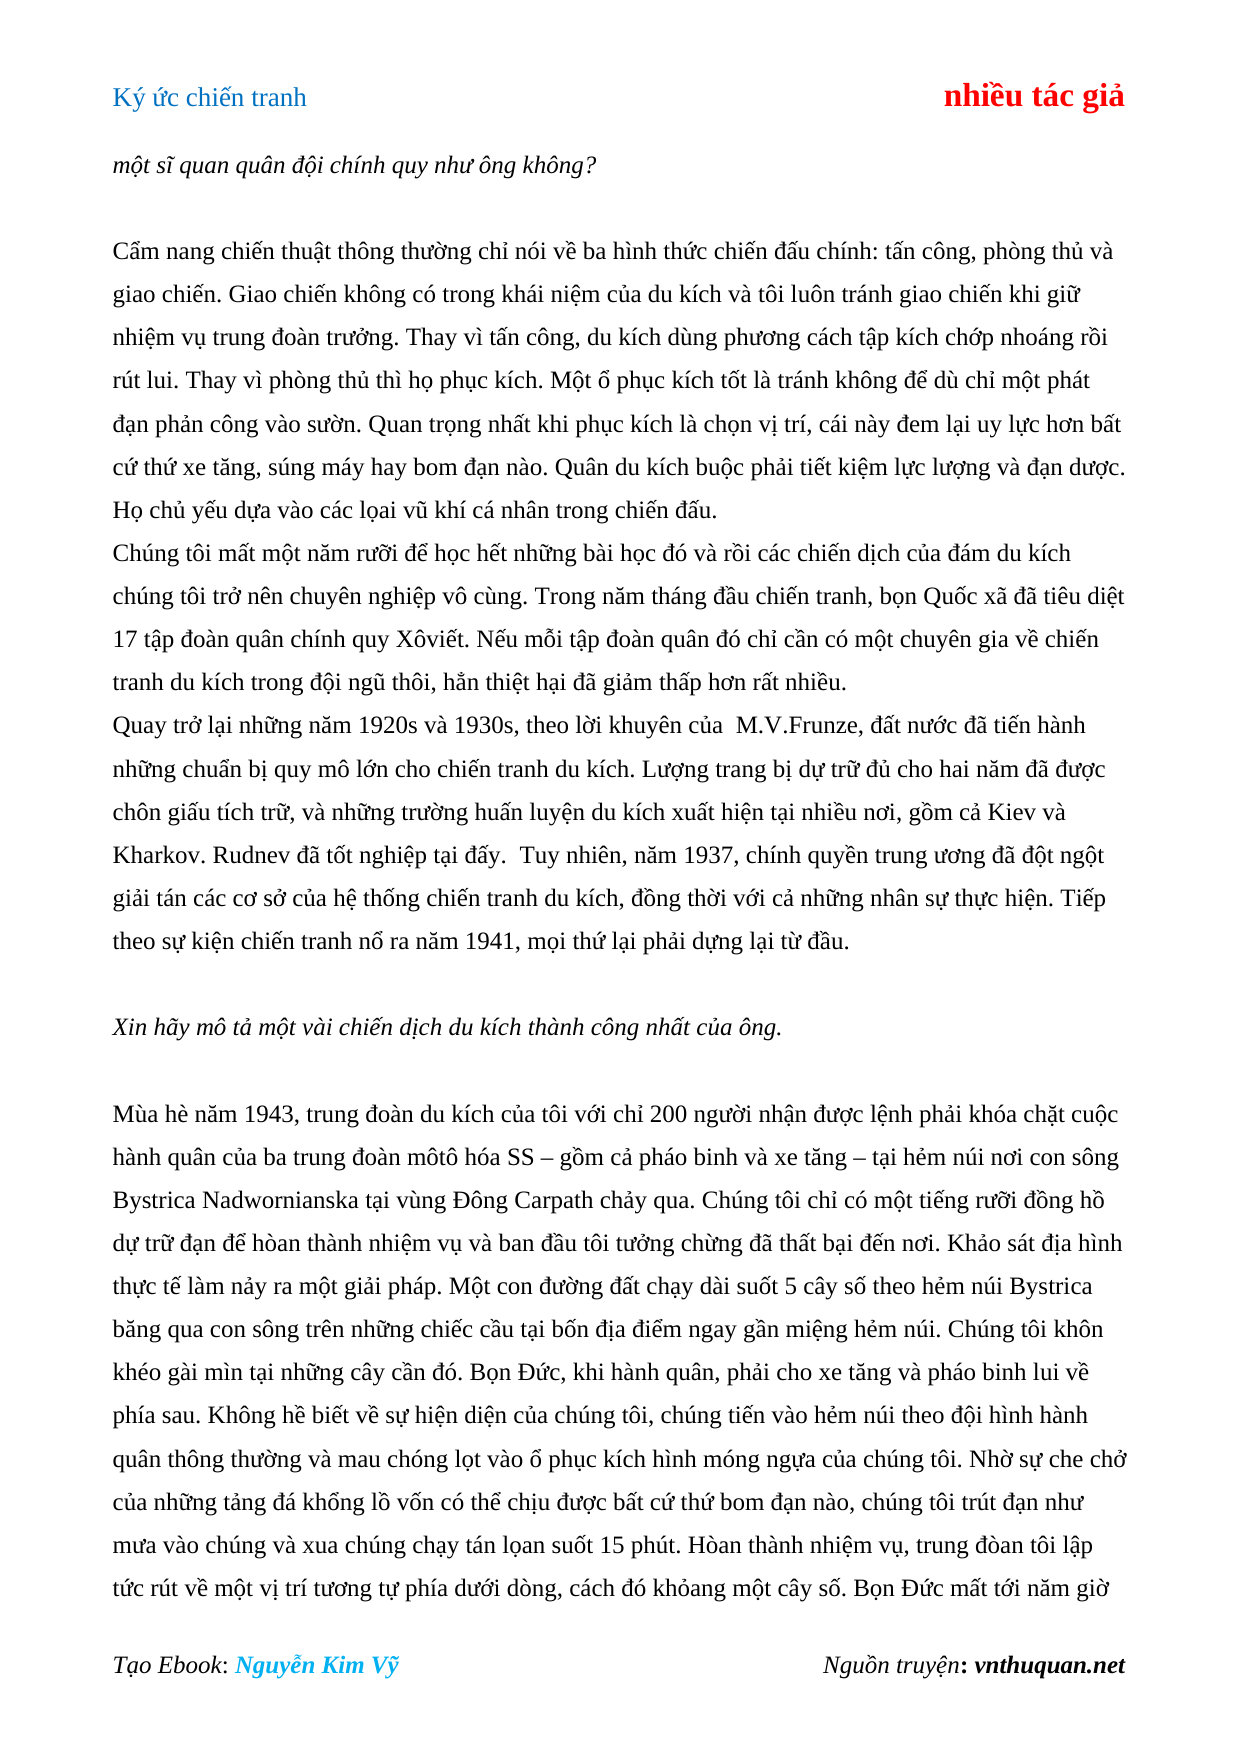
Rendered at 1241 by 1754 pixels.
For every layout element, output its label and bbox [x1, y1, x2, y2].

text [112, 150, 1128, 1602]
